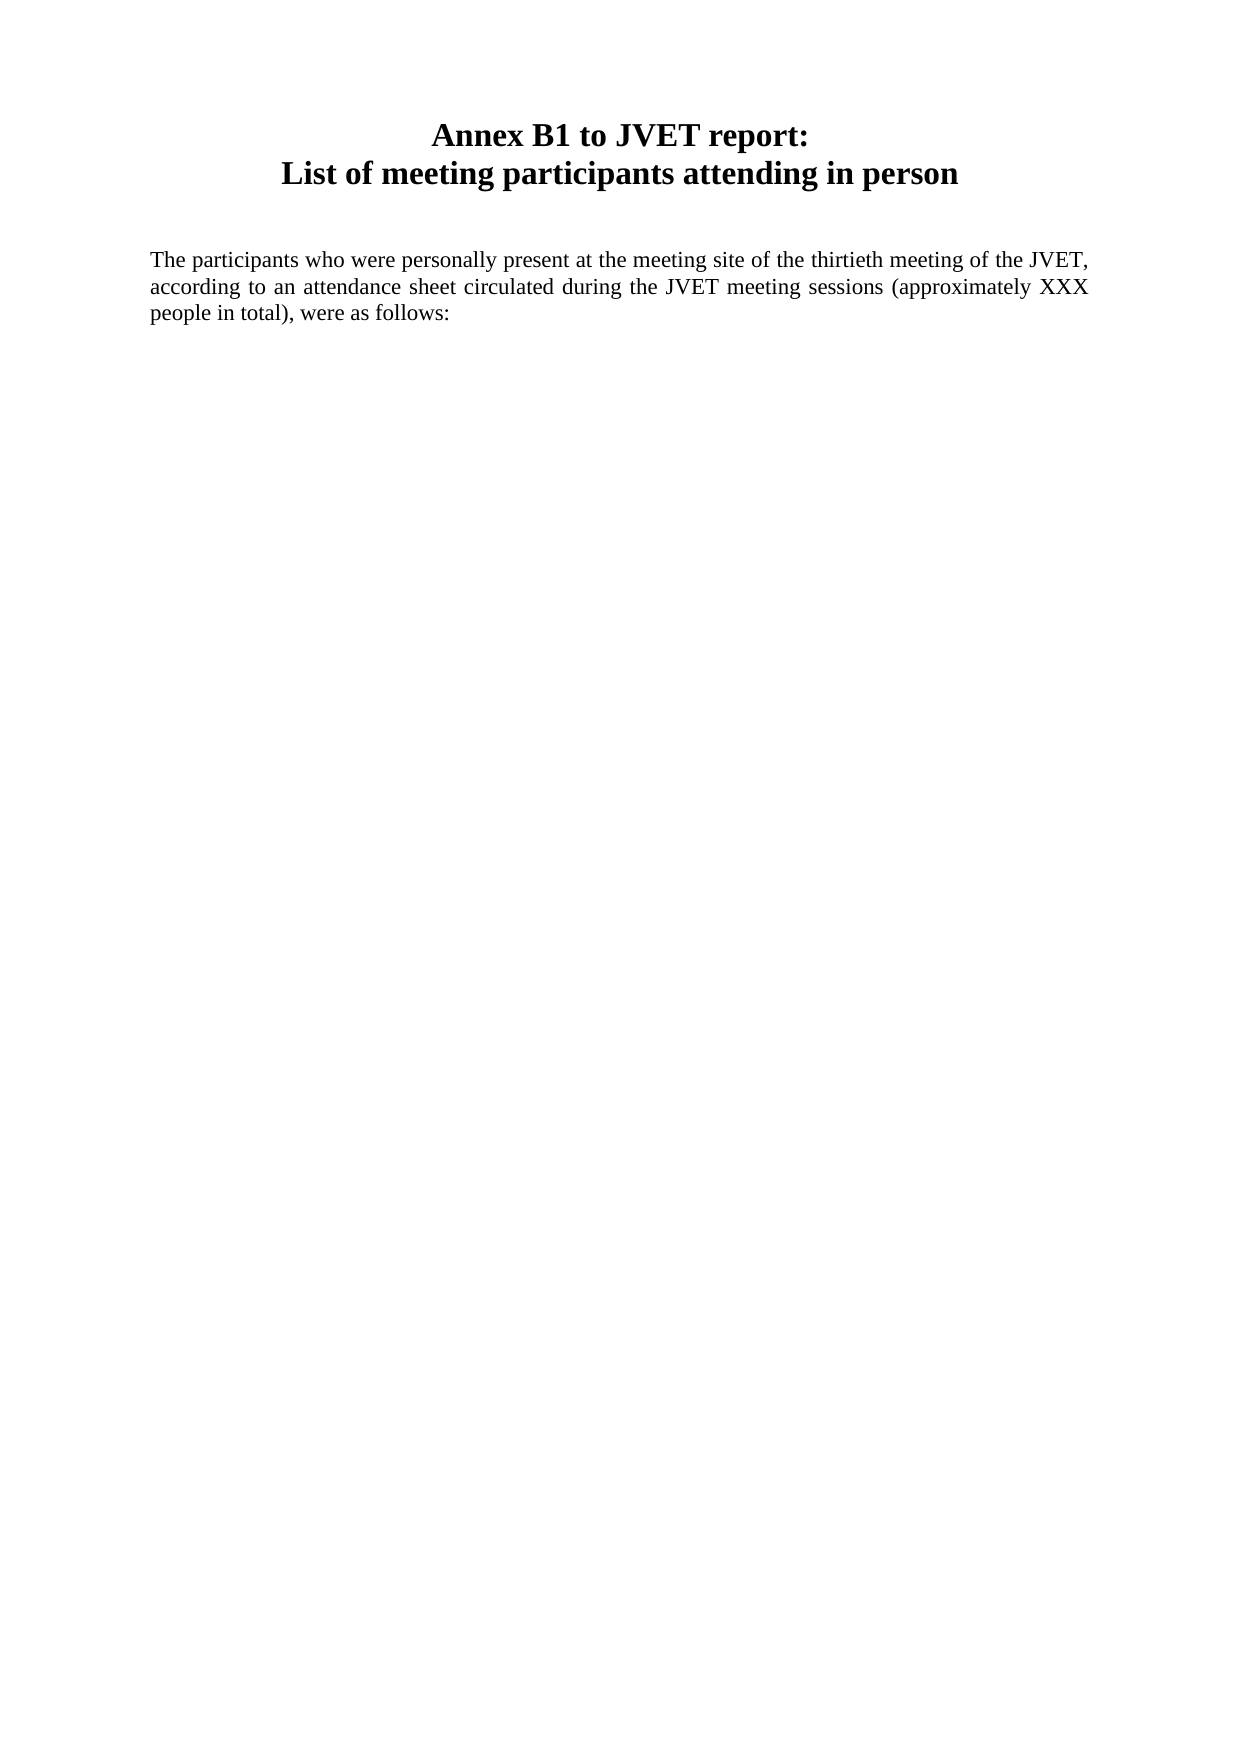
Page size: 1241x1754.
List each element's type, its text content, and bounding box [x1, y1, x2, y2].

subtitle Annex B1 to JVET report: List of meeting participants attending in person [150, 115, 1090, 192]
text The participants who were personally present at the meeting site of the thirtieth meeting of the JVET, according to an attendance sheet circulated during the JVET meeting sessions (approximately XXX people in total), were as follows: [150, 246, 1090, 325]
